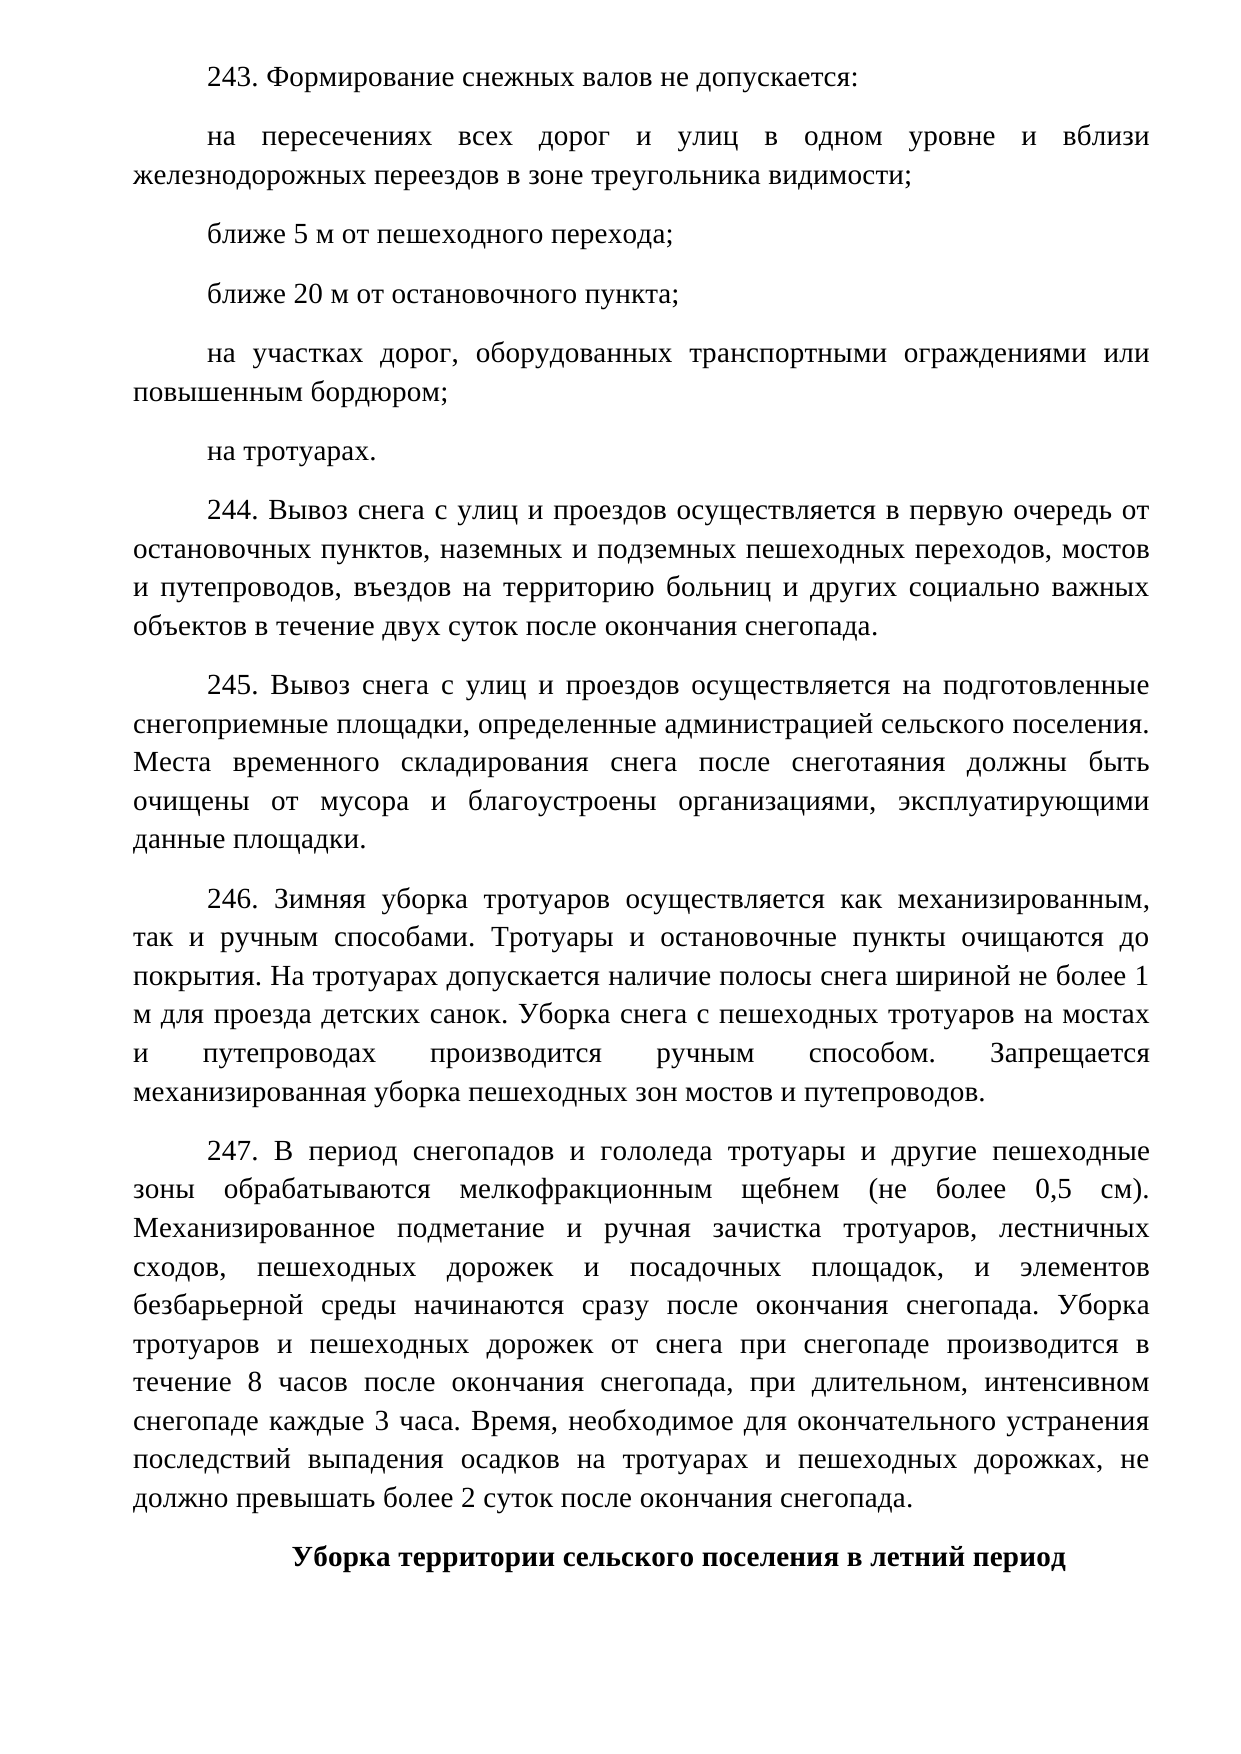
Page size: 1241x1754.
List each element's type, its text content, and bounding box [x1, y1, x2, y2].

text 247. В период снегопадов и гололеда тротуары и другие пешеходные зоны обрабатываются мелкофракционным щебнем (не более 0,5 см). Механизированное подметание и ручная зачистка тротуаров, лестничных сходов, пешеходных дорожек и посадочных площадок, и элементов безбарьерной среды начинаются сразу после окончания снегопада. Уборка тротуаров и пешеходных дорожек от снега при снегопаде производится в течение 8 часов после окончания снегопада, при длительном, интенсивном снегопаде каждые 3 часа. Время, необходимое для окончательного устранения последствий выпадения осадков на тротуарах и пешеходных дорожках, не должно превышать более 2 суток после окончания снегопада. [133, 1133, 1152, 1513]
text ближе 20 м от остановочного пункта; [133, 276, 1152, 309]
text на участках дорог, оборудованных транспортными ограждениями или повышенным бордюром; [133, 335, 1152, 407]
text ближе 5 м от пешеходного перехода; [133, 216, 1152, 250]
text Уборка территории сельского поселения в летний период [133, 1539, 1152, 1573]
text на тротуарах. [133, 433, 1152, 467]
text на пересечениях всех дорог и улиц в одном уровне и вблизи железнодорожных переездов в зоне треугольника видимости; [133, 118, 1152, 191]
text 244. Вывоз снега с улиц и проездов осуществляется в первую очередь от остановочных пунктов, наземных и подземных пешеходных переходов, мостов и путепроводов, въездов на территорию больниц и других социально важных объектов в течение двух суток после окончания снегопада. [133, 492, 1152, 642]
text 246. Зимняя уборка тротуаров осуществляется как механизированным, так и ручным способами. Тротуары и остановочные пункты очищаются до покрытия. На тротуарах допускается наличие полосы снега шириной не более 1 м для проезда детских санок. Уборка снега с пешеходных тротуаров на мостах и путепроводах производится ручным способом. Запрещается механизированная уборка пешеходных зон мостов и путепроводов. [133, 881, 1152, 1107]
text 245. Вывоз снега с улиц и проездов осуществляется на подготовленные снегоприемные площадки, определенные администрацией сельского поселения. Места временного складирования снега после снеготаяния должны быть очищены от мусора и благоустроены организациями, эксплуатирующими данные площадки. [133, 667, 1152, 855]
text 243. Формирование снежных валов не допускается: [133, 59, 1152, 93]
